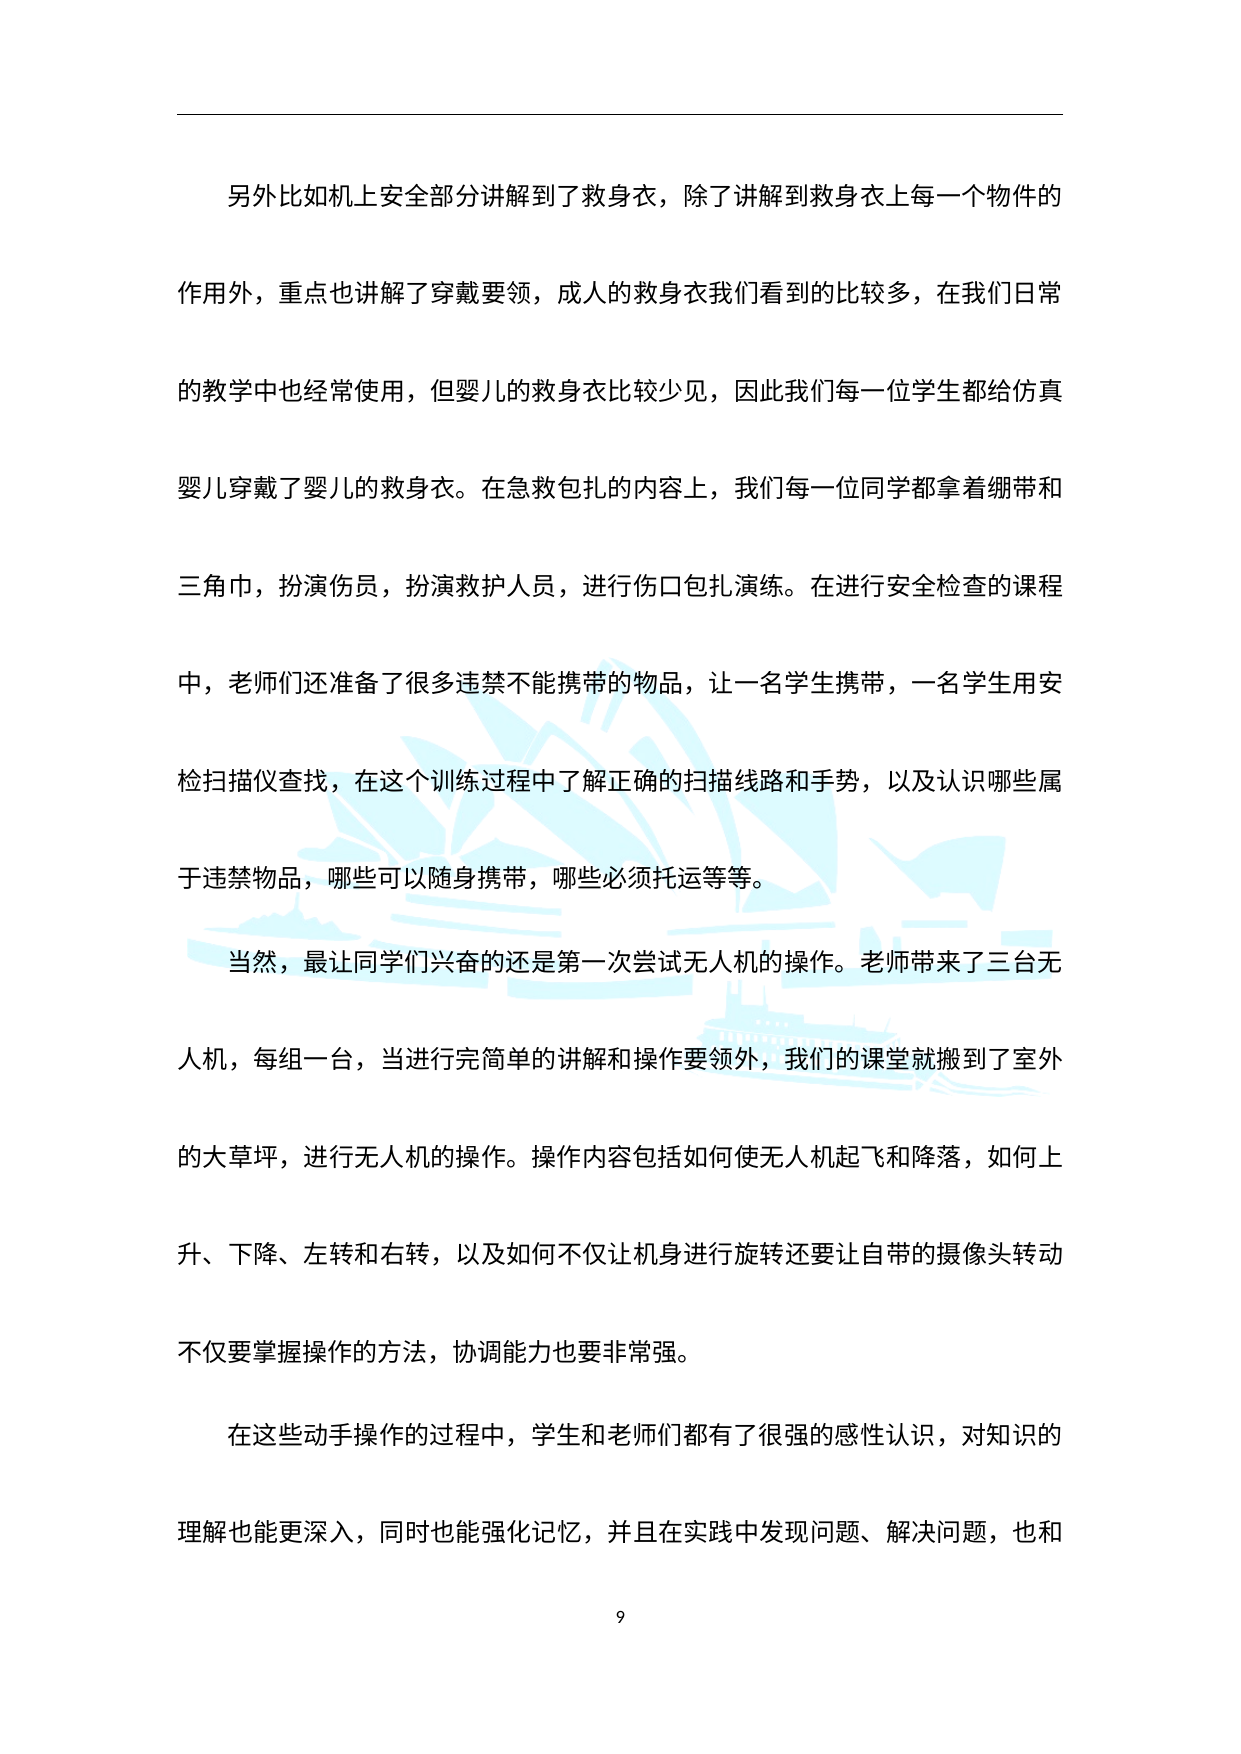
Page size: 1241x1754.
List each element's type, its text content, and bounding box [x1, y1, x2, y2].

text 当然，最让同学们兴奋的还是第一次尝试无人机的操作。老师带来了三台无人机，每组一台，当进行完简单的讲解和操作要领外，我们的课堂就搬到了室外的大草坪，进行无人机的操作。操作内容包括如何使无人机起飞和降落，如何上升、下降、左转和右转，以及如何不仅让机身进行旋转还要让自带的摄像头转动，不仅要掌握操作的方法，协调能力也要非常强。 [177, 928, 1063, 1383]
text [177, 1401, 1063, 1563]
text 另外比如机上安全部分讲解到了救身衣，除了讲解到救身衣上每一个物件的作用外，重点也讲解了穿戴要领，成人的救身衣我们看到的比较多，在我们日常的教学中也经常使用，但婴儿的救身衣比较少见，因此我们每一位学生都给仿真婴儿穿戴了婴儿的救身衣。在急救包扎的内容上，我们每一位同学都拿着绷带和三角巾，扮演伤员，扮演救护人员，进行伤口包扎演练。在进行安全检查的课程中，老师们还准备了很多违禁不能携带的物品，让一名学生携带，一名学生用安检扫描仪查找，在这个训练过程中了解正确的扫描线路和手势，以及认识哪些属于违禁物品，哪些可以随身携带，哪些必须托运等等。 [177, 162, 1063, 909]
